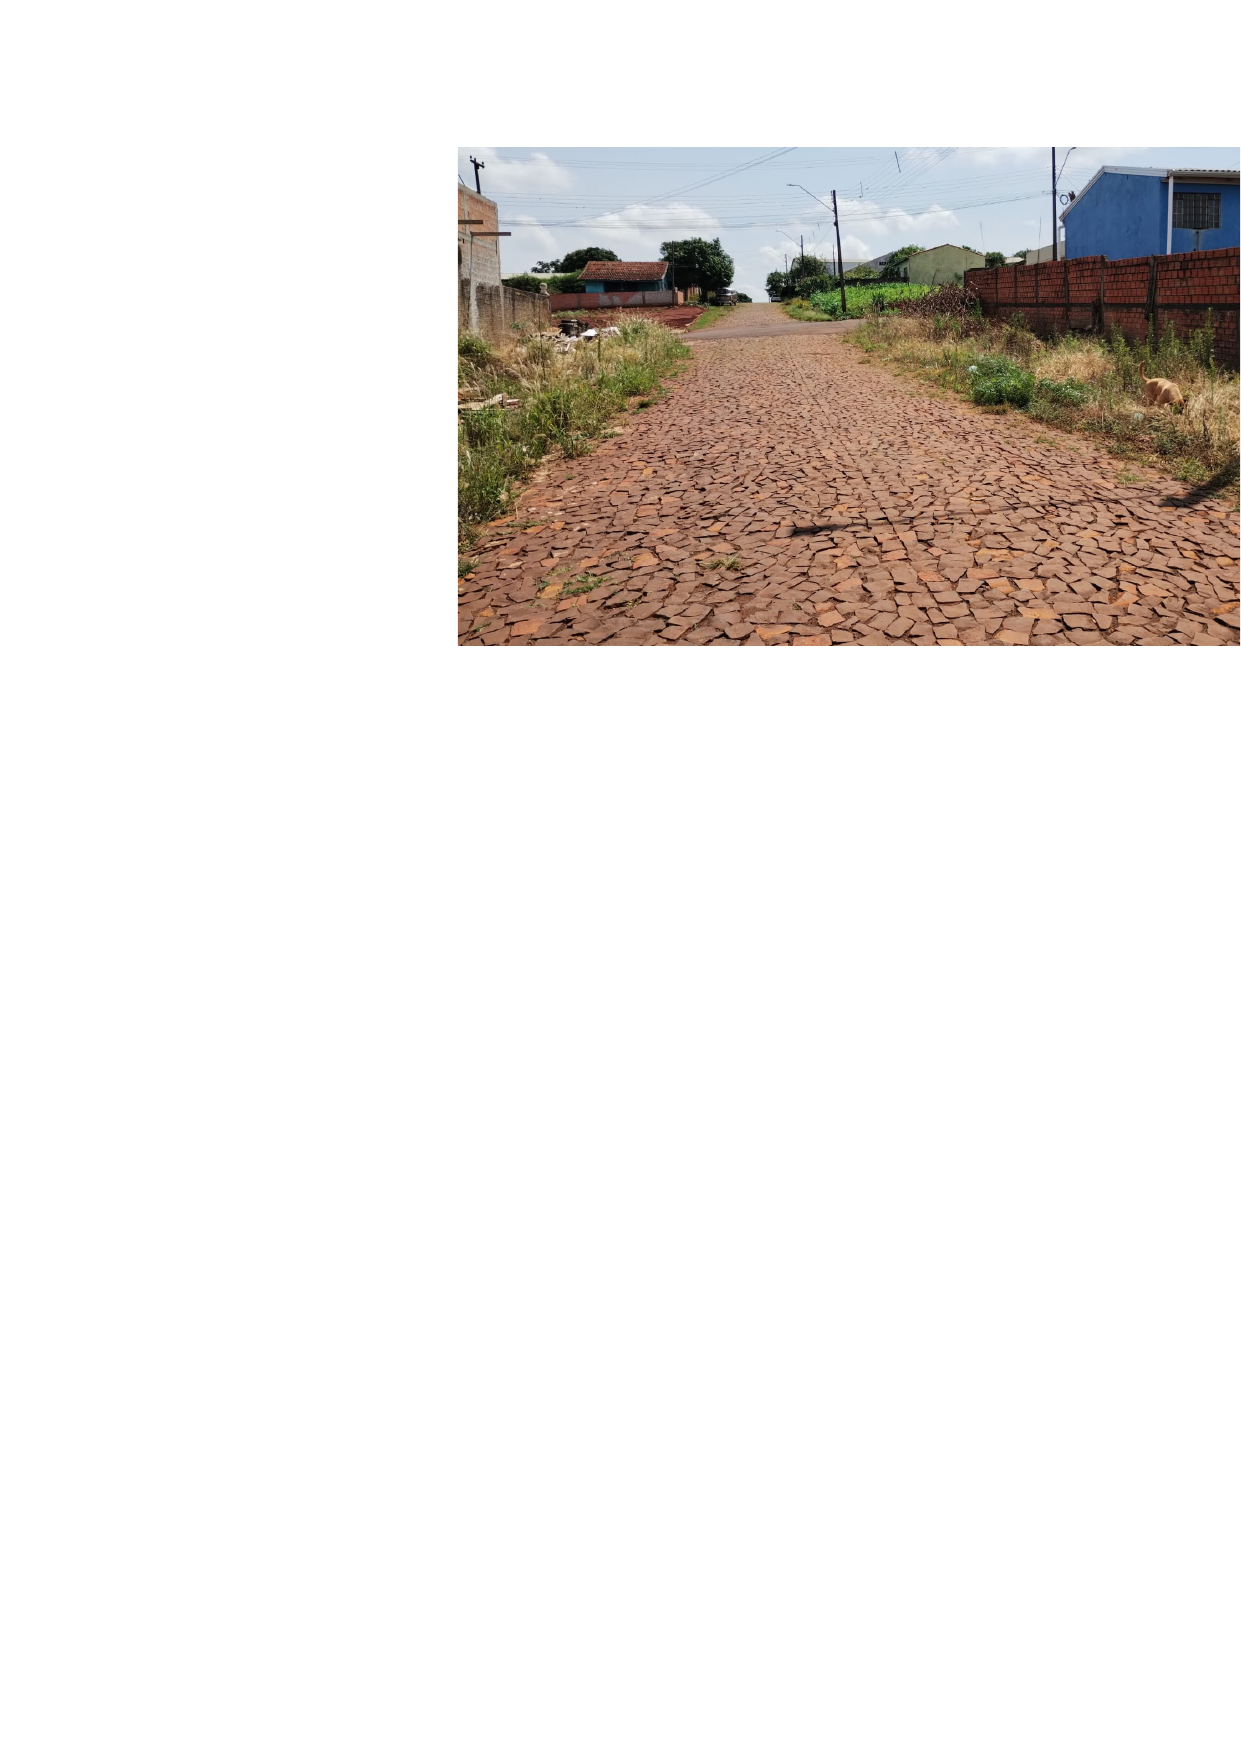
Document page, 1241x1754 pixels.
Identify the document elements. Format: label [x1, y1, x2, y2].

picture [457, 147, 1241, 646]
